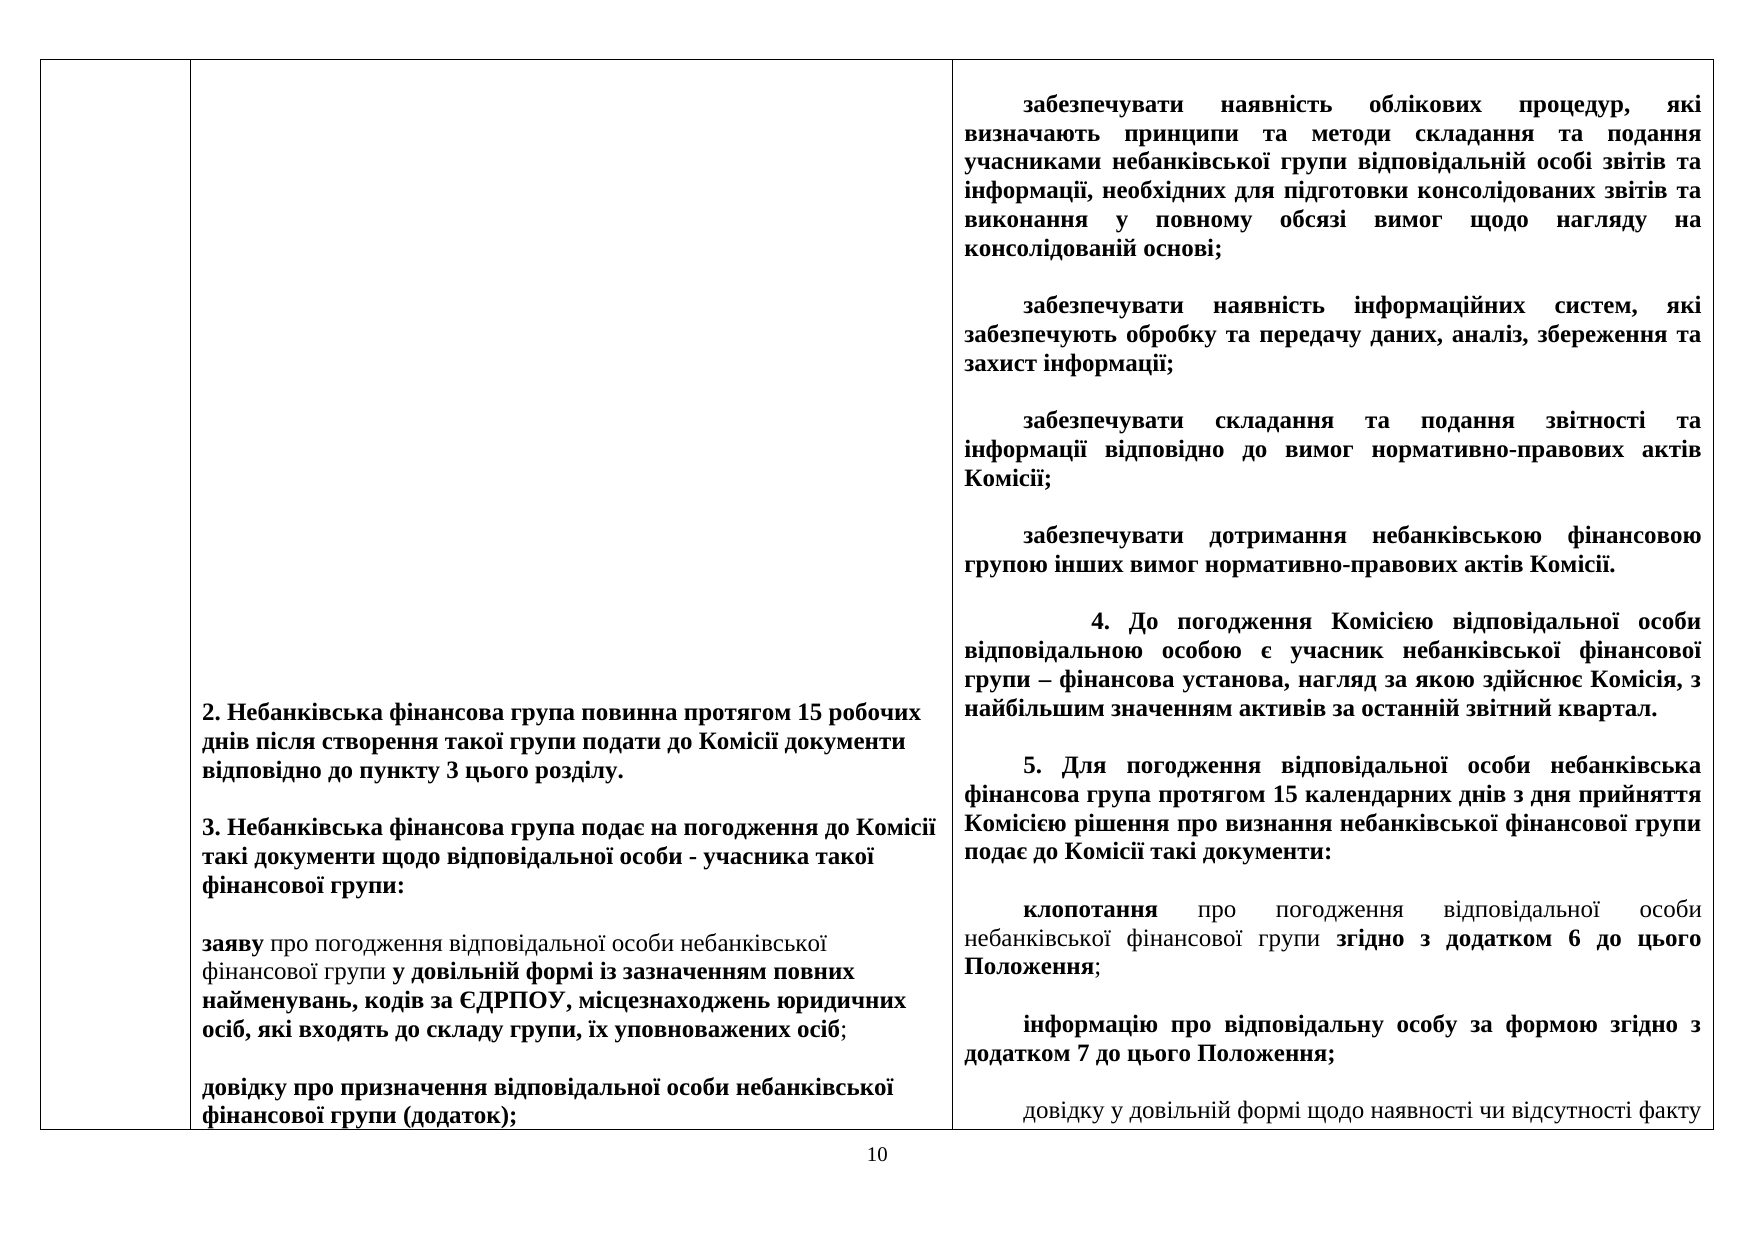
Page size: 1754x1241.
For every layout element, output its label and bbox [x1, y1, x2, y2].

table_cell [41, 60, 190, 1129]
table_cell [191, 60, 952, 1129]
table_cell [953, 60, 1713, 1129]
